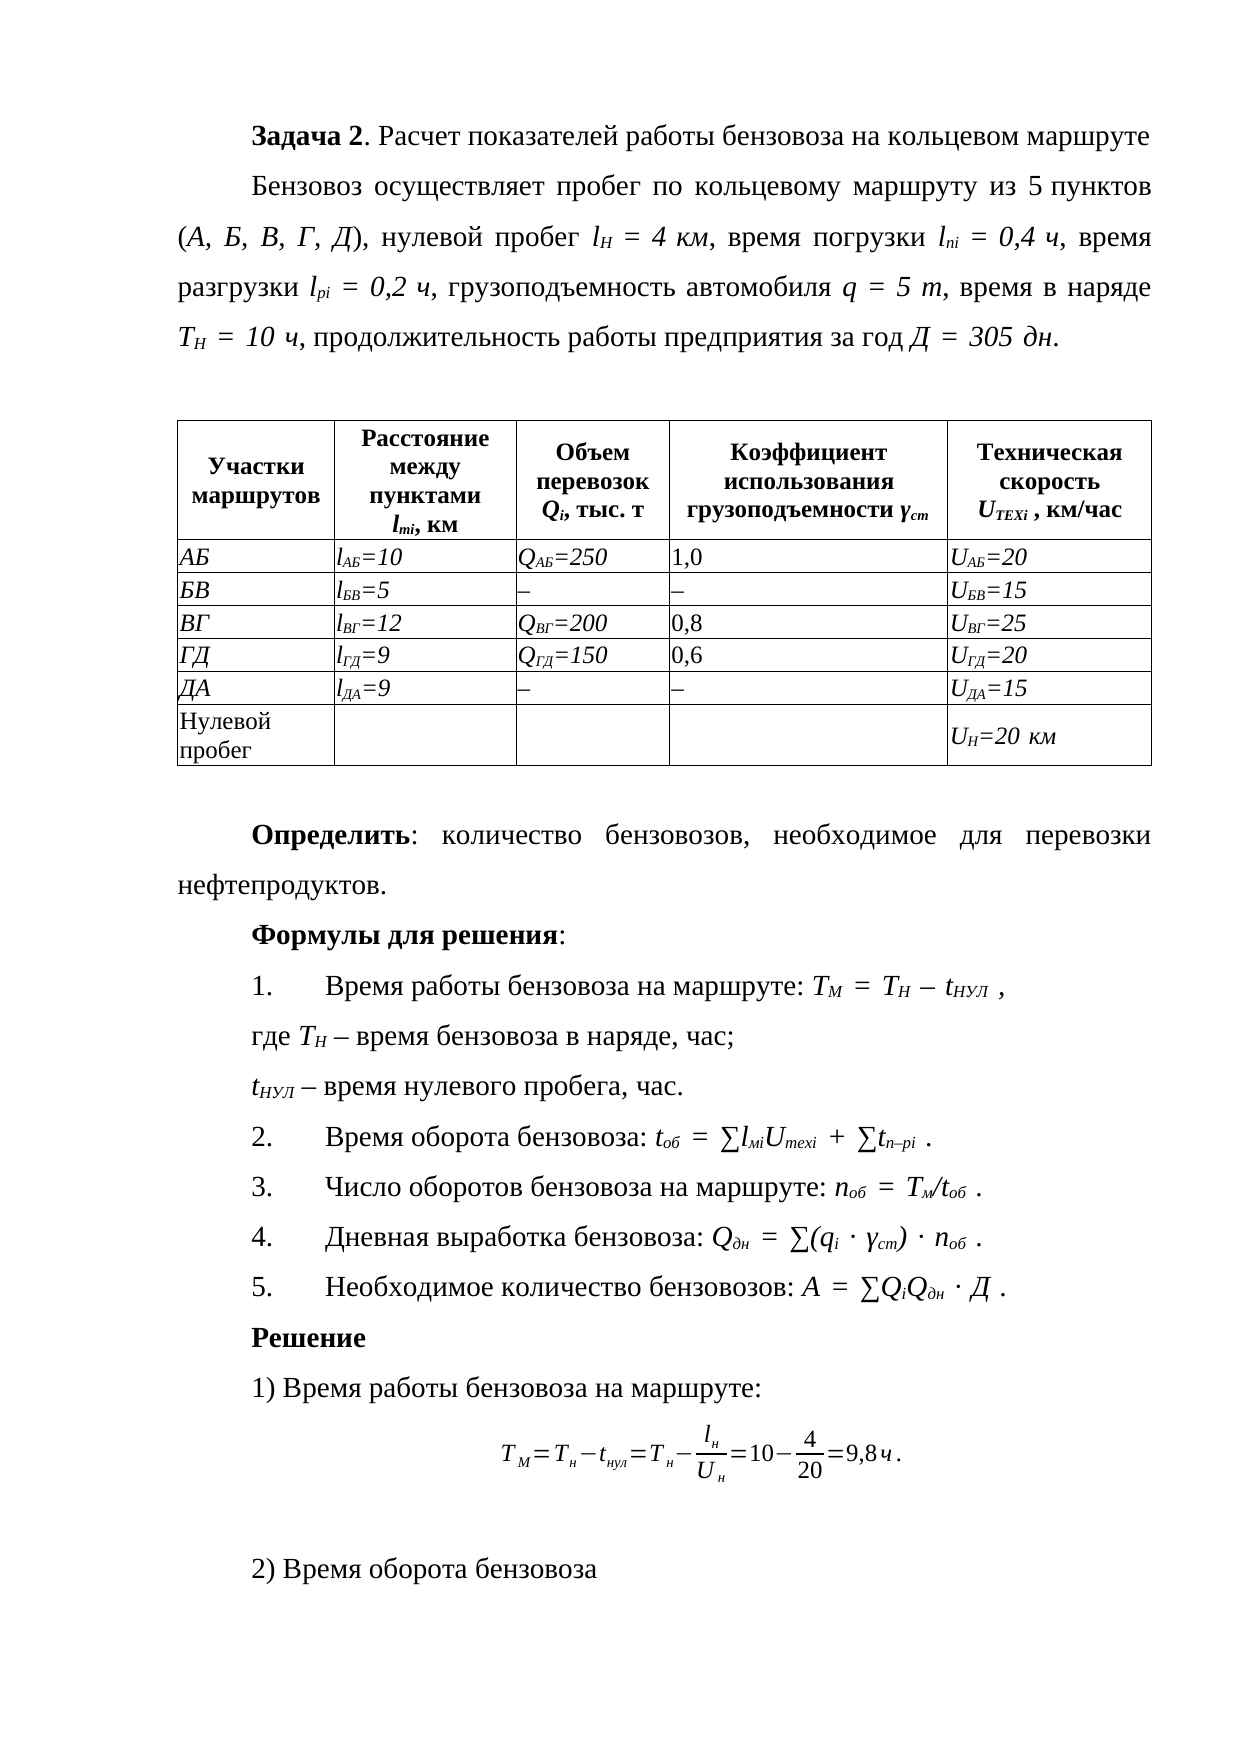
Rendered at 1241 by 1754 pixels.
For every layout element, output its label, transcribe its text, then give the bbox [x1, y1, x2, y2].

table_cell UАБ=20 [948, 540, 1151, 572]
list Время оборота бензовоза: tоб = ∑lмiUтехi + ∑tn–pi . [177, 1119, 1152, 1152]
table_cell QВГ=200 [517, 606, 669, 638]
table_cell lБВ=5 [335, 573, 516, 605]
text Определить: количество бензовозов, необходимое для перевозки нефтепродуктов. [177, 817, 1152, 901]
table_cell lАБ=10 [335, 540, 516, 572]
table_cell QГД=150 [517, 639, 669, 671]
table_cell UВГ=25 [948, 606, 1151, 638]
text Решение [177, 1320, 1152, 1353]
table_cell UГД=20 [948, 639, 1151, 671]
table_cell lВГ=12 [335, 606, 516, 638]
text 2) Время оборота бензовоза [177, 1551, 1152, 1585]
table_header Коэффициент использования грузоподъемности γст [670, 421, 947, 539]
table_cell UБВ=15 [948, 573, 1151, 605]
text где ТН – время бензовоза в наряде, час; [177, 1018, 1152, 1052]
table_header Объем перевозок Qi, тыс. т [517, 421, 669, 539]
text Задача 2. Расчет показателей работы бензовоза на кольцевом маршруте [177, 118, 1152, 152]
table_cell [335, 705, 516, 765]
table_cell 1,0 [670, 540, 947, 572]
text 1) Время работы бензовоза на маршруте: [177, 1370, 1152, 1404]
table_cell QАБ=250 [517, 540, 669, 572]
table_cell [517, 705, 669, 765]
table_cell [670, 705, 947, 765]
list Дневная выработка бензовоза: Qдн = ∑(qi · γст) · nоб . [177, 1219, 1152, 1253]
table_cell – [517, 672, 669, 704]
table_header Участки маршрутов [178, 421, 334, 539]
table_cell ВГ [178, 606, 334, 638]
table_cell – [517, 573, 669, 605]
table_cell 0,6 [670, 639, 947, 671]
table_cell АБ [178, 540, 334, 572]
table_cell – [670, 672, 947, 704]
table_cell ГД [178, 639, 334, 671]
table_cell ДА [178, 672, 334, 704]
list Число оборотов бензовоза на маршруте: nоб = Tм/tоб . [177, 1169, 1152, 1202]
table_cell БВ [178, 573, 334, 605]
text tНУЛ – время нулевого пробега, час. [177, 1068, 1152, 1102]
table_cell – [670, 573, 947, 605]
table_cell 0,8 [670, 606, 947, 638]
table_cell lГД=9 [335, 639, 516, 671]
list Необходимое количество бензовозов: A = ∑QiQдн · Д . [177, 1269, 1152, 1303]
table_header Расстояние между пунктами lmi, км [335, 421, 516, 539]
text Формулы для решения: [177, 917, 1152, 951]
table_cell UH=20 км [948, 705, 1151, 765]
list Время работы бензовоза на маршруте: ТМ = ТН – tНУЛ , [177, 968, 1152, 1001]
text Бензовоз осуществляет пробег по кольцевому маршруту из 5 пунктов (А, Б, В, Г, Д), нулевой пробег lН = 4 км, время погрузки lni = 0,4 ч, время разгрузки lpi = 0,2 ч, грузоподъемность автомобиля q = 5 т, время в наряде ТН = 10 ч, продолжительность работы предприятия за год Д = 305 дн. [177, 168, 1152, 353]
table_cell UДА=15 [948, 672, 1151, 704]
table_cell Нулевой пробег [178, 705, 334, 765]
table_cell lДА=9 [335, 672, 516, 704]
table_header Техническая скорость UТЕХi , км/час [948, 421, 1151, 539]
